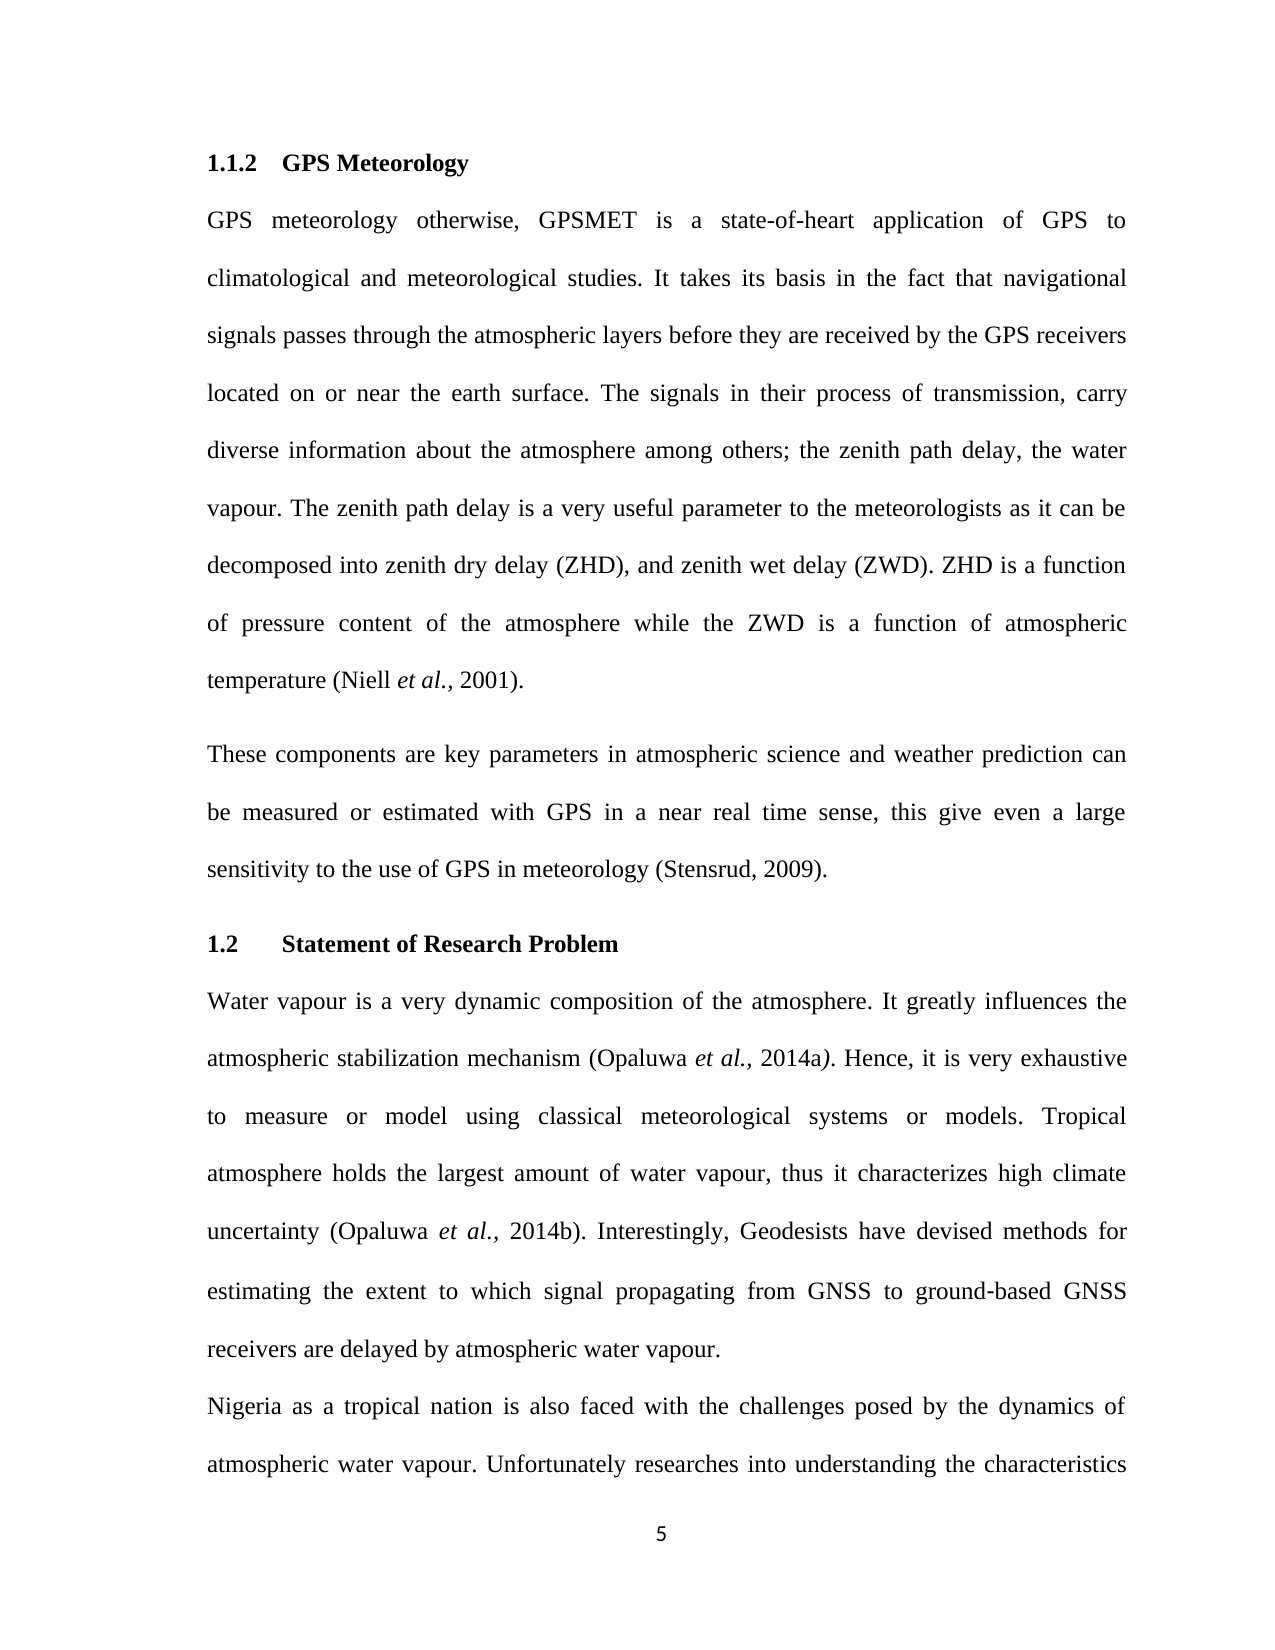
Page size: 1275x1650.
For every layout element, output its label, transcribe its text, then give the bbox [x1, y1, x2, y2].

text GPS meteorology otherwise, GPSMET is a state-of-heart application of GPS to climatological and meteorological studies. It takes its basis in the fact that navigational signals passes through the atmospheric layers before they are received by the GPS receivers located on or near the earth surface. The signals in their process of transmission, carry diverse information about the atmosphere among others; the zenith path delay, the water vapour. The zenith path delay is a very useful parameter to the meteorologists as it can be decomposed into zenith dry delay (ZHD), and zenith wet delay (ZWD). ZHD is a function of pressure content of the atmosphere while the ZWD is a function of atmospheric temperature (Niell et al., 2001). [207, 205, 1128, 694]
text These components are key parameters in atmospheric science and weather prediction can be measured or estimated with GPS in a near real time sense, this give even a large sensitivity to the use of GPS in meteorology (Stensrud, 2009). [207, 739, 1127, 883]
subtitle Statement of Research Problem [207, 929, 1192, 958]
text Water vapour is a very dynamic composition of the atmosphere. It greatly influences the atmospheric stabilization mechanism (Opaluwa et al., 2014a). Hence, it is very exhaustive to measure or model using classical meteorological systems or models. Tropical atmosphere holds the largest amount of water vapour, thus it characterizes high climate uncertainty (Opaluwa et al., 2014b). Interestingly, Geodesists have devised methods for estimating the extent to which signal propagating from GNSS to ground‐based GNSS receivers are delayed by atmospheric water vapour. [207, 986, 1128, 1362]
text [207, 1391, 1127, 1477]
subtitle GPS Meteorology [207, 148, 1192, 176]
